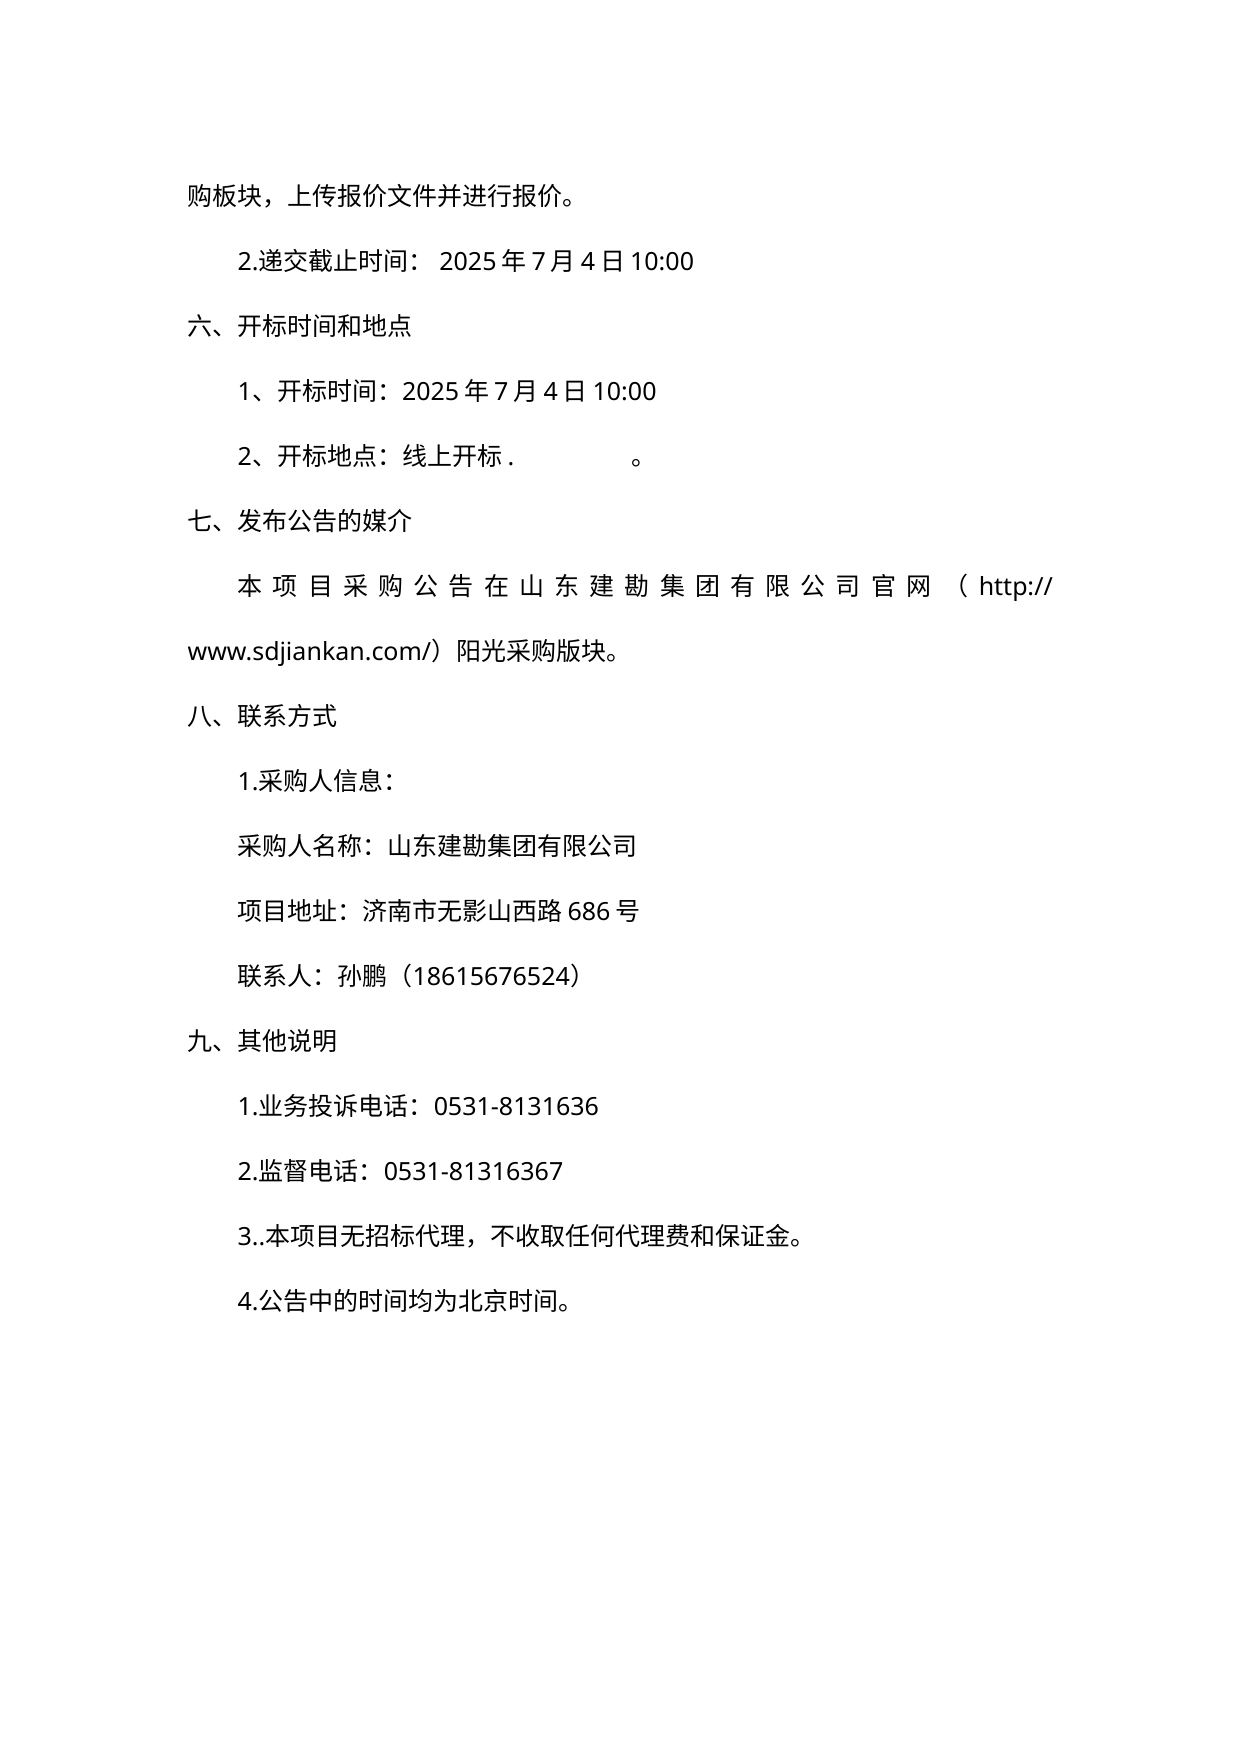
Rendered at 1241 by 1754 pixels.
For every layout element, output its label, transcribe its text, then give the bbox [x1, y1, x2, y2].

list 1.采购人信息： [187, 747, 1053, 812]
list 九、其他说明 [187, 1007, 1053, 1072]
list 联系人：孙鹏（18615676524） [187, 942, 1053, 1007]
text 4.公告中的时间均为北京时间。 [187, 1267, 1053, 1332]
text 3..本项目无招标代理，不收取任何代理费和保证金。 [187, 1202, 1053, 1267]
list 2.递交截止时间： 2025年7月4日10:00 [187, 227, 1053, 292]
text 项目地址：济南市无影山西路686号 [187, 877, 1053, 942]
list 2、开标地点：线上开标 . 。 [187, 422, 1053, 487]
list 八、联系方式 [187, 682, 1053, 747]
text 本项目采购公告在山东建勘集团有限公司官网（http://www.sdjiankan.com/）阳光采购版块。 [187, 552, 1053, 682]
list 采购人名称：山东建勘集团有限公司 [187, 812, 1053, 877]
list 1、开标时间：2025年7月4日10:00 [187, 357, 1053, 422]
list 七、发布公告的媒介 [187, 487, 1053, 552]
list 1.业务投诉电话：0531-8131636 [187, 1072, 1053, 1137]
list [187, 162, 1053, 227]
list 六、开标时间和地点 [187, 292, 1053, 357]
list 2.监督电话：0531-81316367 [187, 1137, 1053, 1202]
